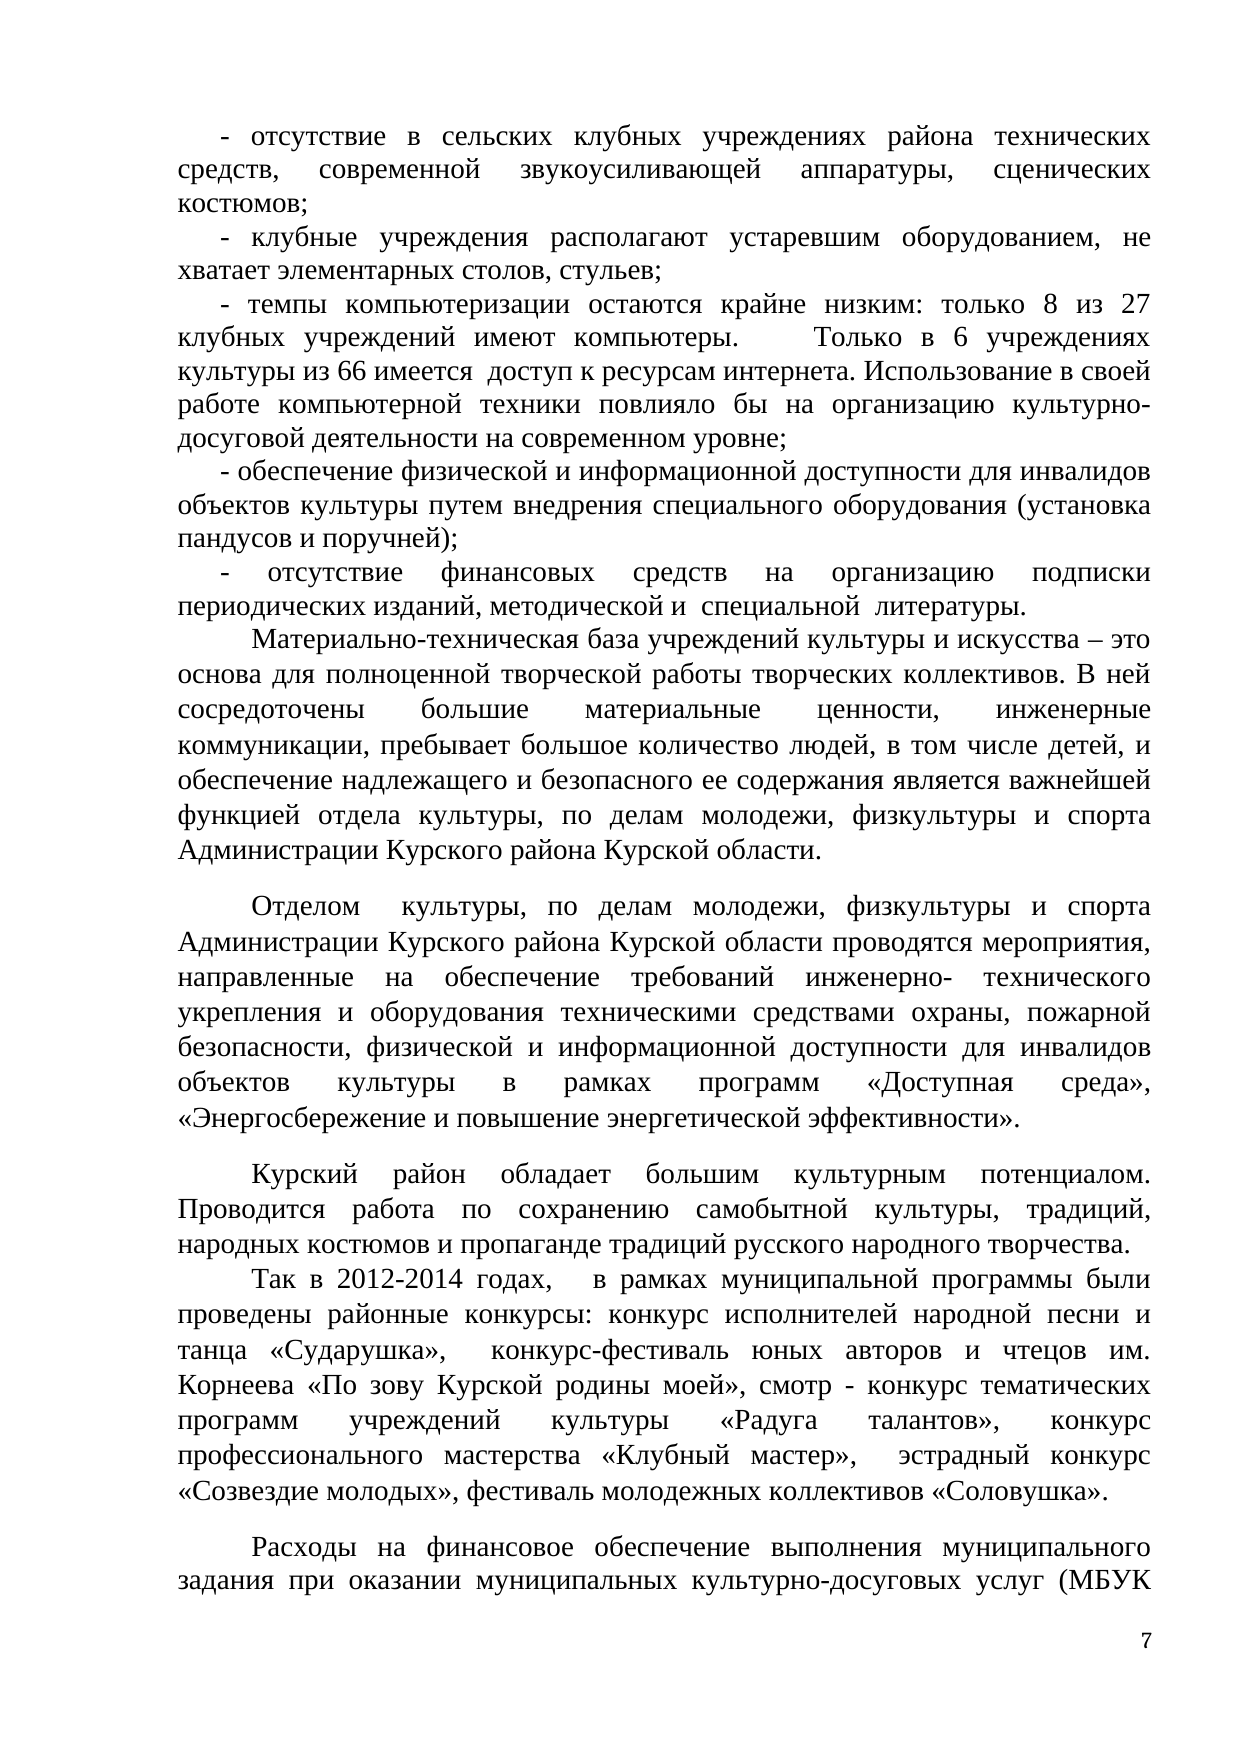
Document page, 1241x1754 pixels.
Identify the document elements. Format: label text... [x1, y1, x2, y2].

text Отделом культуры, по делам молодежи, физкультуры и спорта Администрации Курского района Курской области проводятся мероприятия, направленные на обеспечение требований инженерно- технического укрепления и оборудования техническими средствами охраны, пожарной безопасности, физической и информационной доступности для инвалидов объектов культуры в рамках программ «Доступная среда», «Энергосбережение и повышение энергетической эффективности». [177, 888, 1152, 1133]
text - клубные учреждения располагают устаревшим оборудованием, не хватает элементарных столов, стульев; [177, 219, 1152, 286]
text - темпы компьютеризации остаются крайне низким: только 8 из 27 клубных учреждений имеют компьютеры. Только в 6 учреждениях культуры из 66 имеется доступ к ресурсам интернета. Использование в своей работе компьютерной техники повлияло бы на организацию культурно-досуговой деятельности на современном уровне; [177, 286, 1152, 453]
text - отсутствие финансовых средств на организацию подписки периодических изданий, методической и специальной литературы. [177, 554, 1152, 621]
text Курский район обладает большим культурным потенциалом. Проводится работа по сохранению самобытной культуры, традиций, народных костюмов и пропаганде традиций русского народного творчества. [177, 1156, 1152, 1260]
text Материально-техническая база учреждений культуры и искусства – это основа для полноценной творческой работы творческих коллективов. В ней сосредоточены большие материальные ценности, инженерные коммуникации, пребывает большое количество людей, в том числе детей, и обеспечение надлежащего и безопасного ее содержания является важнейшей функцией отдела культуры, по делам молодежи, физкультуры и спорта Администрации Курского района Курской области. [177, 621, 1152, 866]
text - обеспечение физической и информационной доступности для инвалидов объектов культуры путем внедрения специального оборудования (установка пандусов и поручней); [177, 453, 1152, 554]
text - отсутствие в сельских клубных учреждениях района технических средств, современной звукоусиливающей аппаратуры, сценических костюмов; [177, 118, 1152, 219]
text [177, 1529, 1152, 1596]
text Так в 2012-2014 годах, в рамках муниципальной программы были проведены районные конкурсы: конкурс исполнителей народной песни и танца «Сударушка», конкурс-фестиваль юных авторов и чтецов им. Корнеева «По зову Курской родины моей», смотр - конкурс тематических программ учреждений культуры «Радуга талантов», конкурс профессионального мастерства «Клубный мастер», эстрадный конкурс «Созвездие молодых», фестиваль молодежных коллективов «Соловушка». [177, 1261, 1152, 1506]
